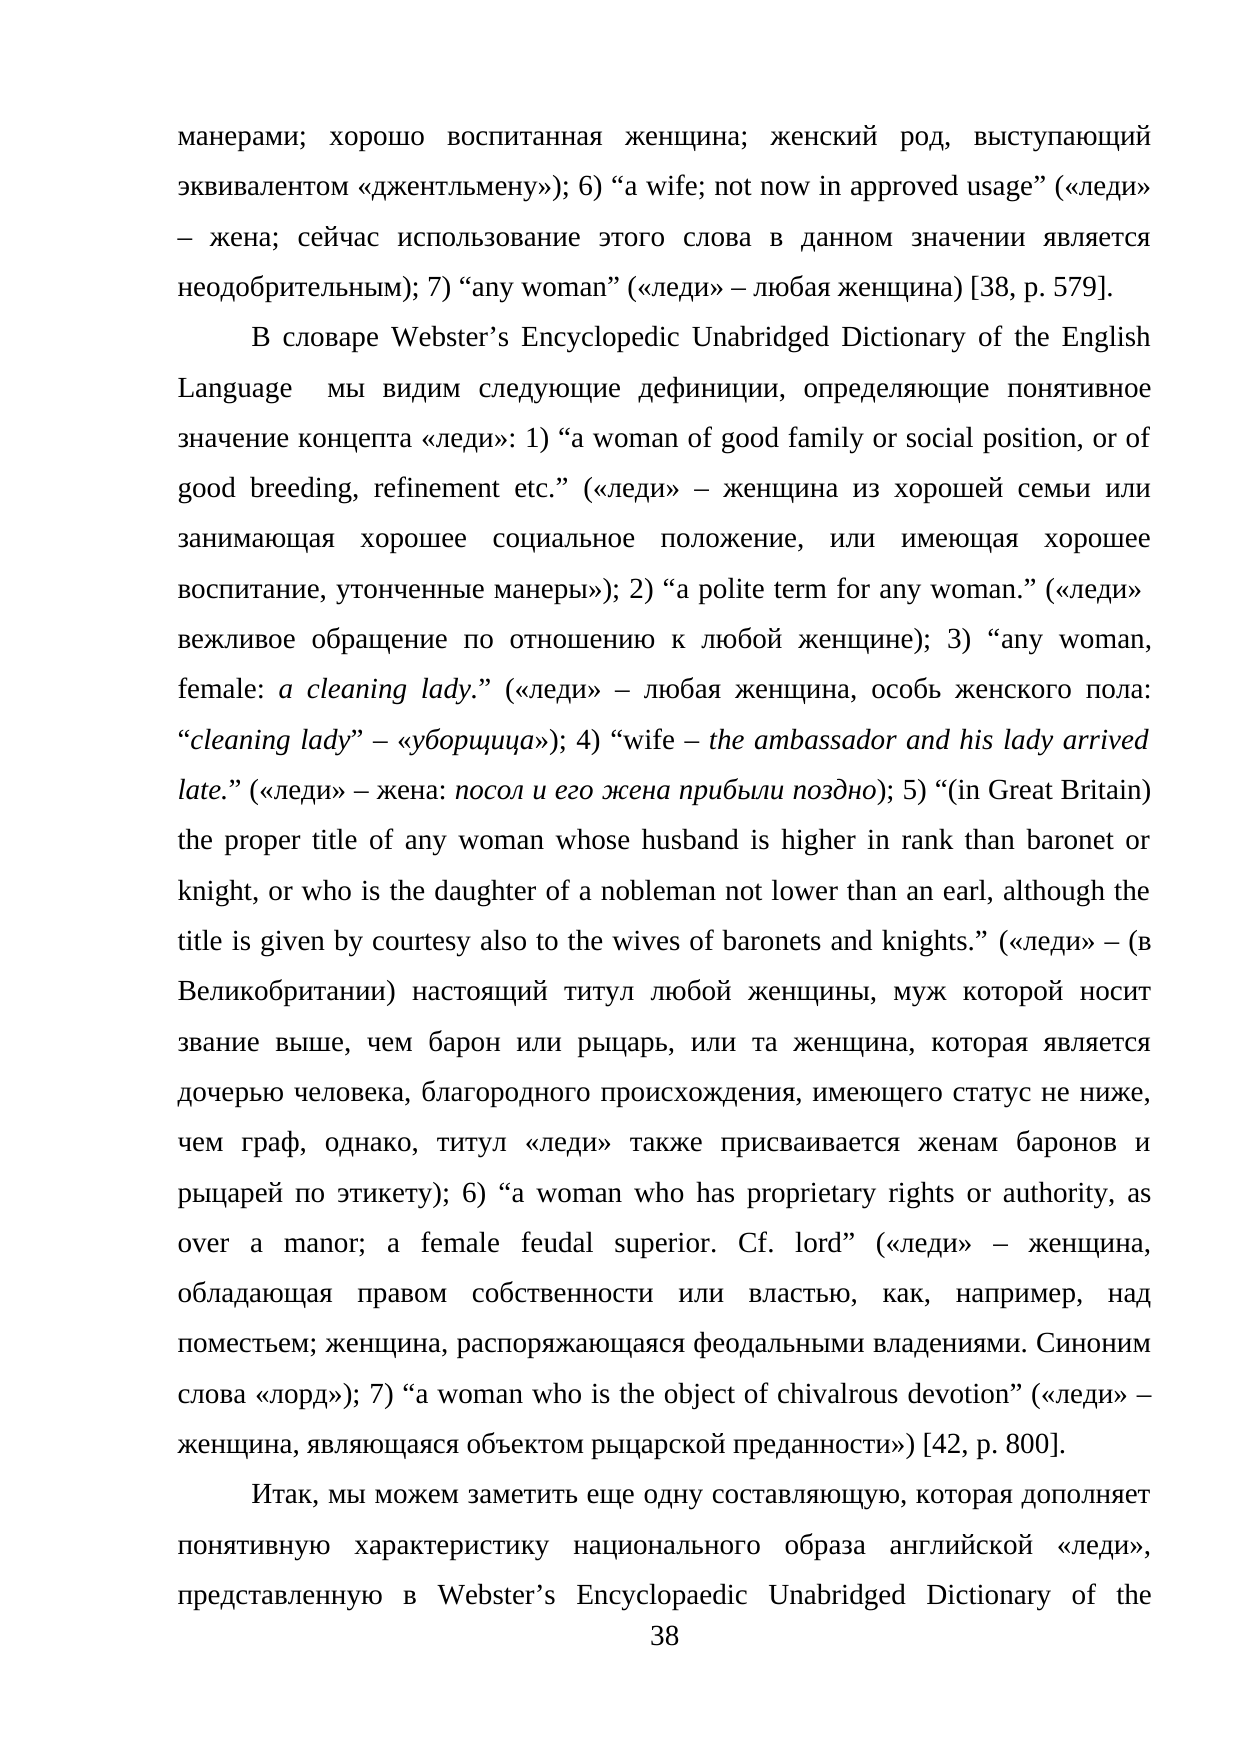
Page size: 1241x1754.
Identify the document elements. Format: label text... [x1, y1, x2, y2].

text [177, 118, 1152, 303]
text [177, 1477, 1152, 1611]
text В словаре Webster’s Encyclopedic Unabridged Dictionary of the English Language мы видим следующие дефиниции, определяющие понятивное значение концепта «леди»: 1) “a woman of good family or social position, or of good breeding, refinement etc.” («леди» – женщина из хорошей семьи или занимающая хорошее социальное положение, или имеющая хорошее воспитание, утонченные манеры»); 2) “a polite term for any woman.” («леди» вежливое обращение по отношению к любой женщине); 3) “any woman, female: a cleaning lady.” («леди» – любая женщина, особь женского пола: “cleaning lady” – «уборщица»); 4) “wife – the ambassador and his lady arrived late.” («леди» – жена: посол и его жена прибыли поздно); 5) “(in Great Britain) the proper title of any woman whose husband is higher in rank than baronet or knight, or who is the daughter of a nobleman not lower than an earl, although the title is given by courtesy also to the wives of baronets and knights.” («леди» – (в Великобритании) настоящий титул любой женщины, муж которой носит звание выше, чем барон или рыцарь, или та женщина, которая является дочерью человека, благородного происхождения, имеющего статус не ниже, чем граф, однако, титул «леди» также присваивается женам баронов и рыцарей по этикету); 6) “a woman who has proprietary rights or authority, as over a manor; a female feudal superior. Cf. lord” («леди» – женщина, обладающая правом собственности или властью, как, например, над поместьем; женщина, распоряжающаяся феодальными владениями. Синоним слова «лорд»); 7) “a woman who is the object of chivalrous devotion” («леди» – женщина, являющаяся объектом рыцарской преданности») [42, p. 800]. [177, 319, 1152, 1460]
